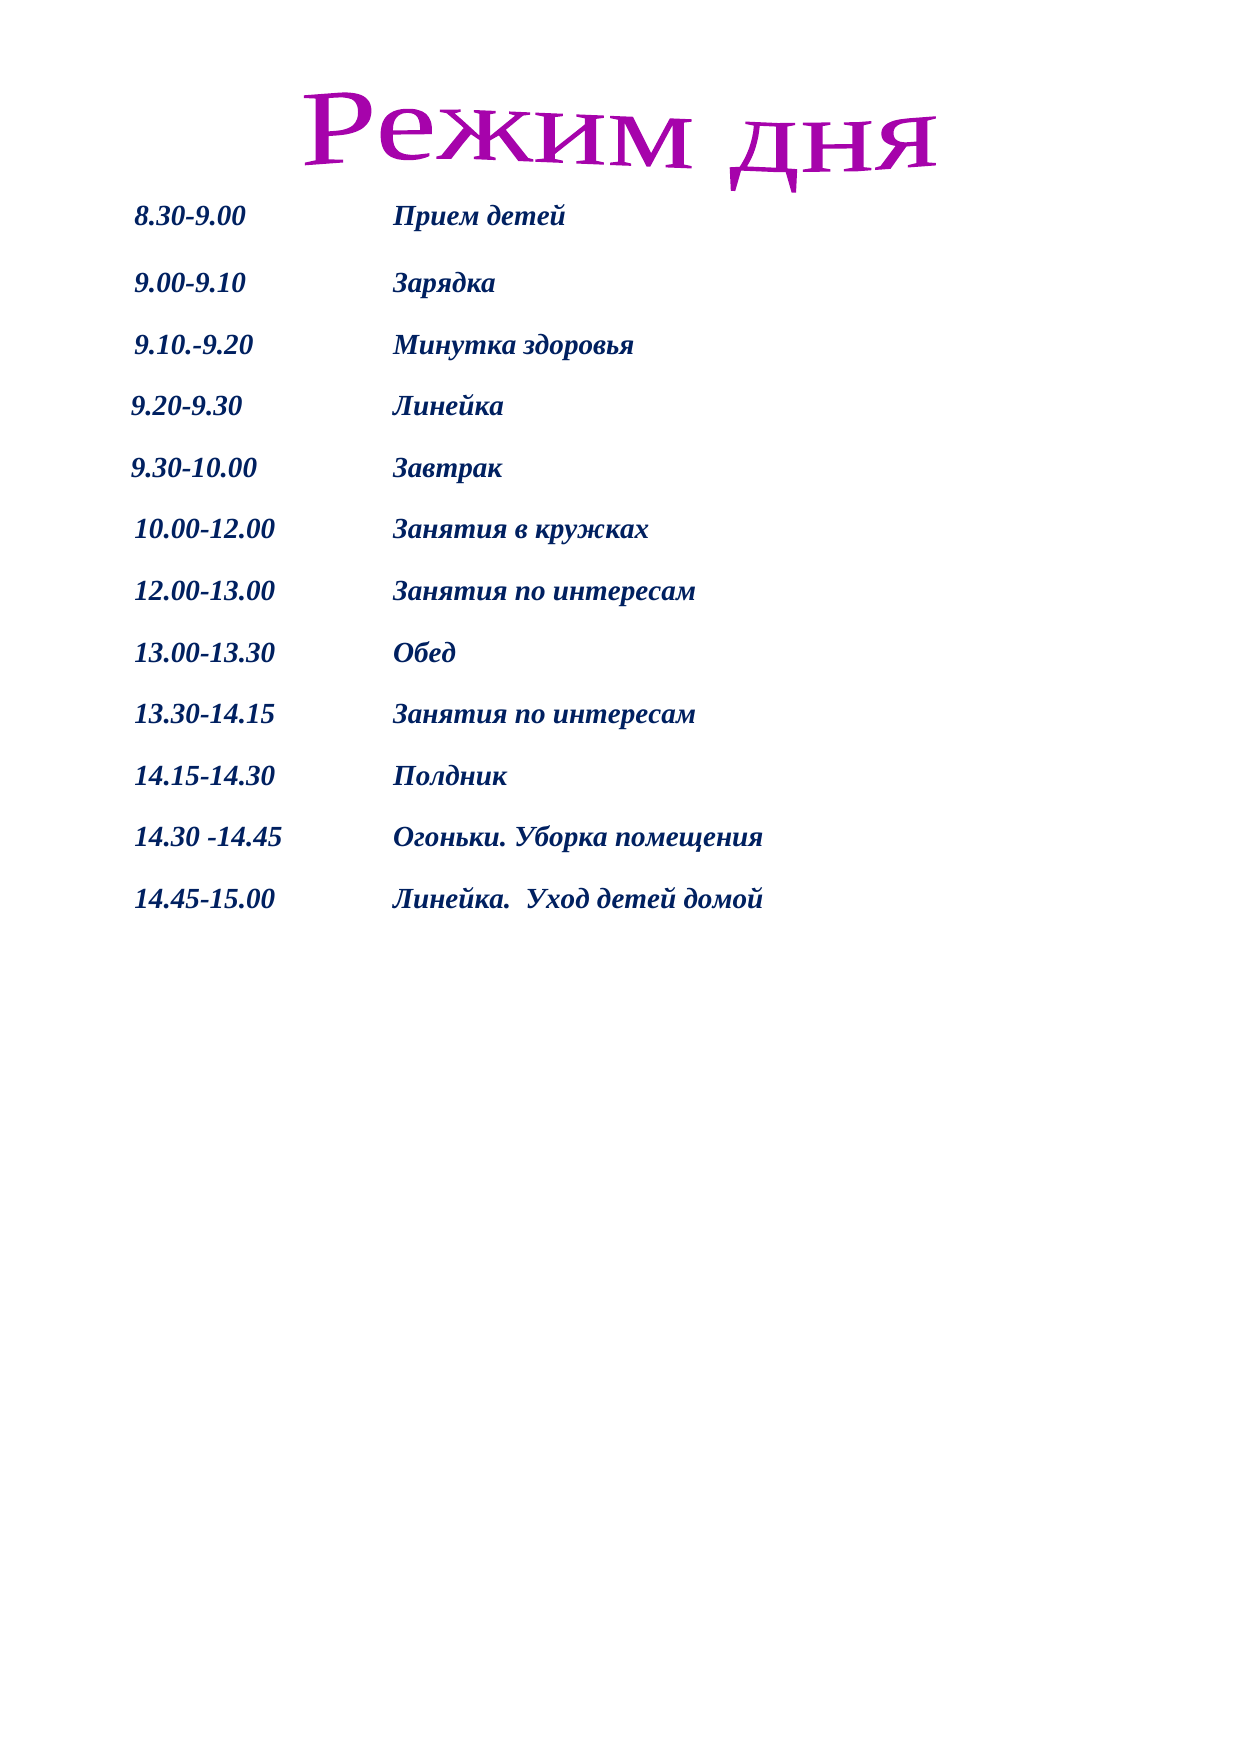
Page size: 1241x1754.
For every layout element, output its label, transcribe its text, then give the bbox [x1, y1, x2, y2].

table_cell Занятия в кружках [382, 512, 1123, 573]
table_cell Линейка. Уход детей домой [382, 881, 1123, 942]
table_cell Минутка здоровья [382, 327, 1123, 388]
table_cell 9.10.-9.20 [119, 327, 382, 388]
table_cell Полдник [382, 758, 1123, 819]
table_cell 9.30-10.00 [119, 450, 382, 512]
table_cell 9.20-9.30 [119, 389, 382, 450]
table_cell 13.00-13.30 [119, 635, 382, 696]
table_cell Зарядка [382, 265, 1123, 327]
table_header 8.30-9.00 [119, 198, 382, 265]
table_cell Обед [382, 635, 1123, 696]
table_header Прием детей [382, 198, 1123, 265]
table_cell 13.30-14.15 [119, 696, 382, 758]
table_cell Линейка [382, 389, 1123, 450]
table_cell 10.00-12.00 [119, 512, 382, 573]
table_cell Завтрак [382, 450, 1123, 512]
table_cell Огоньки. Уборка помещения [382, 819, 1123, 881]
table_cell 9.00-9.10 [119, 265, 382, 327]
table_cell Занятия по интересам [382, 573, 1123, 635]
table_cell 14.15-14.30 [119, 758, 382, 819]
table_cell 14.30 -14.45 [119, 819, 382, 881]
table_cell 14.45-15.00 [119, 881, 382, 942]
table_cell 12.00-13.00 [119, 573, 382, 635]
table_cell Занятия по интересам [382, 696, 1123, 758]
